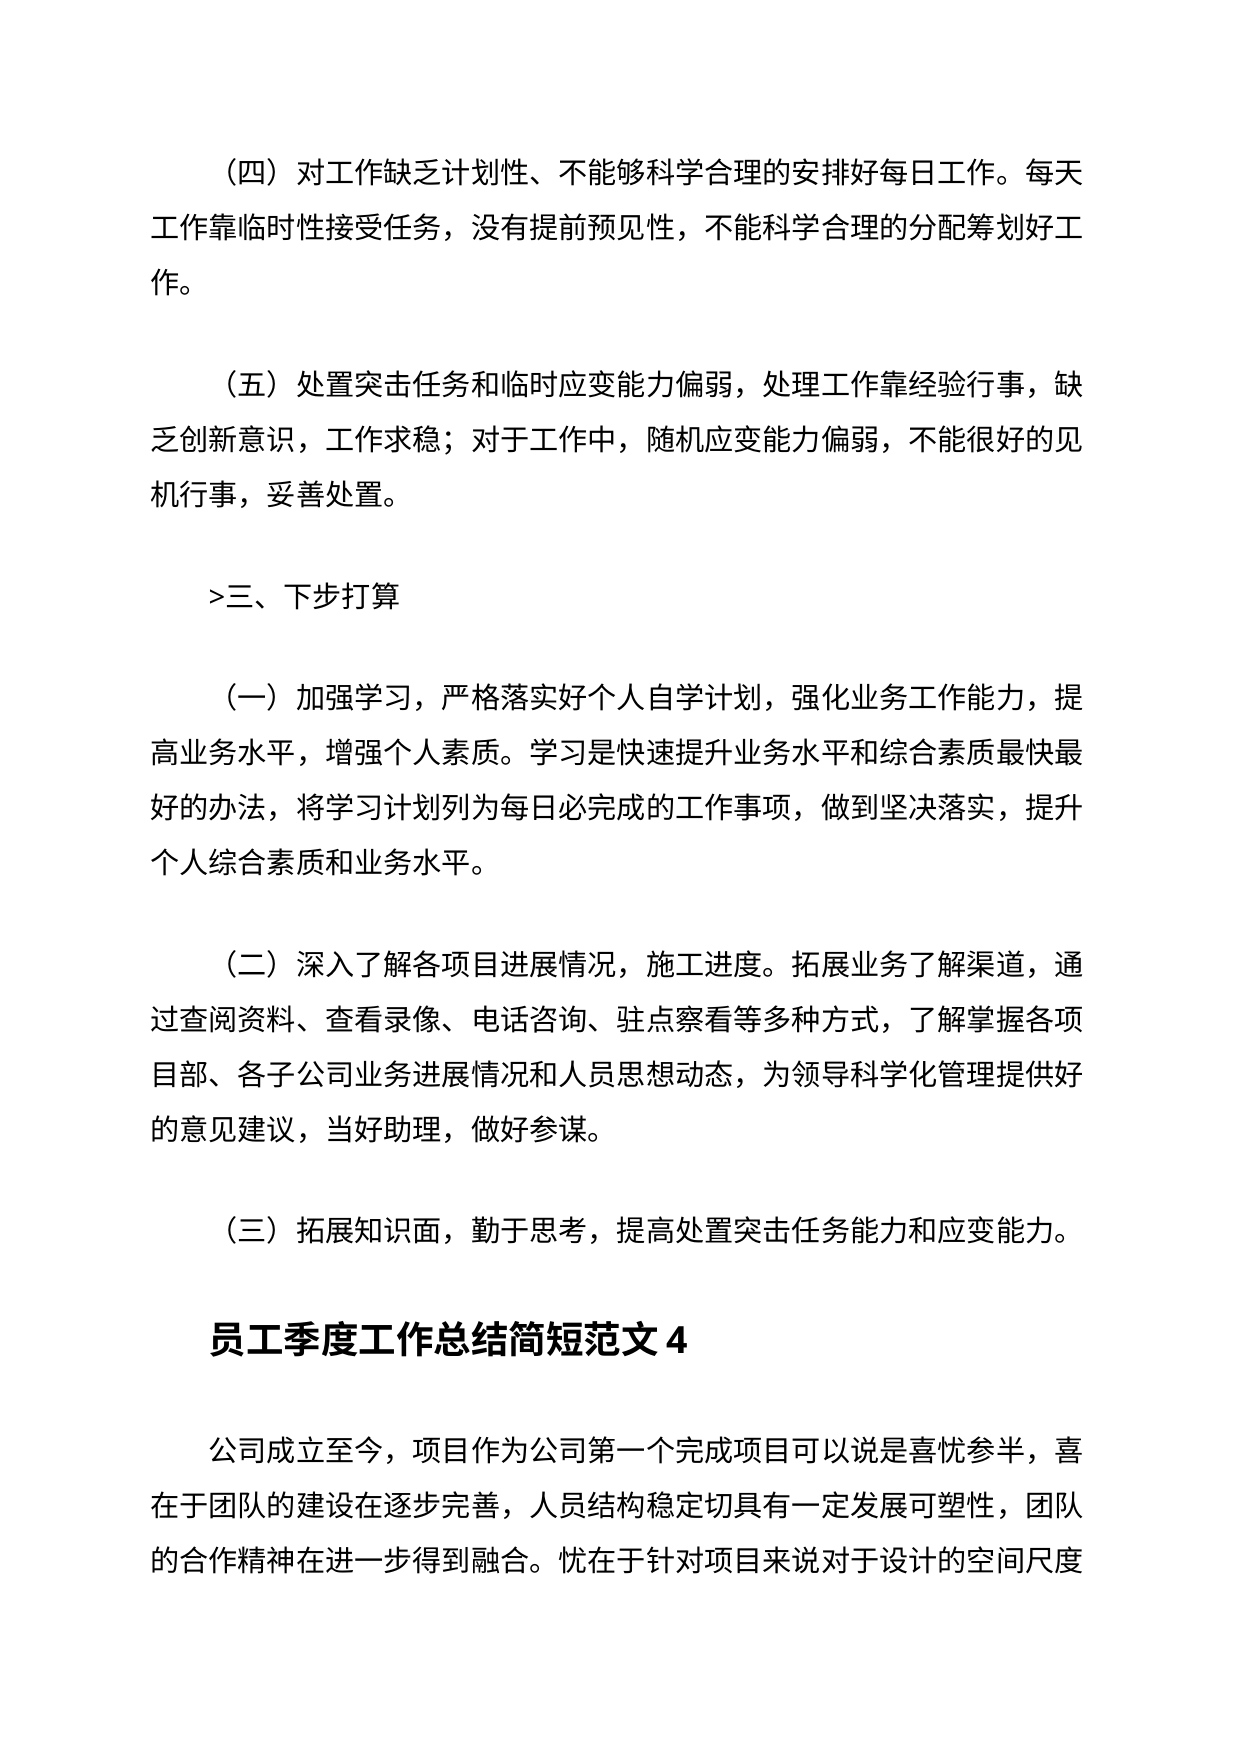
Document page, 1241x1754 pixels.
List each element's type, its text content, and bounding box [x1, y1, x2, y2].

text （四）对工作缺乏计划性、不能够科学合理的安排好每日工作。每天工作靠临时性接受任务，没有提前预见性，不能科学合理的分配筹划好工作。 [150, 150, 1090, 302]
text >三、下步打算 [150, 573, 1090, 616]
text （一）加强学习，严格落实好个人自学计划，强化业务工作能力，提高业务水平，增强个人素质。学习是快速提升业务水平和综合素质最快最好的办法，将学习计划列为每日必完成的工作事项，做到坚决落实，提升个人综合素质和业务水平。 [150, 675, 1090, 882]
text （三）拓展知识面，勤于思考，提高处置突击任务能力和应变能力。 [150, 1208, 1090, 1250]
text 员工季度工作总结简短范文4 [150, 1310, 1090, 1364]
text （五）处置突击任务和临时应变能力偏弱，处理工作靠经验行事，缺乏创新意识，工作求稳；对于工作中，随机应变能力偏弱，不能很好的见机行事，妥善处置。 [150, 362, 1090, 514]
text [150, 1427, 1090, 1579]
text （二）深入了解各项目进展情况，施工进度。拓展业务了解渠道，通过查阅资料、查看录像、电话咨询、驻点察看等多种方式，了解掌握各项目部、各子公司业务进展情况和人员思想动态，为领导科学化管理提供好的意见建议，当好助理，做好参谋。 [150, 942, 1090, 1148]
